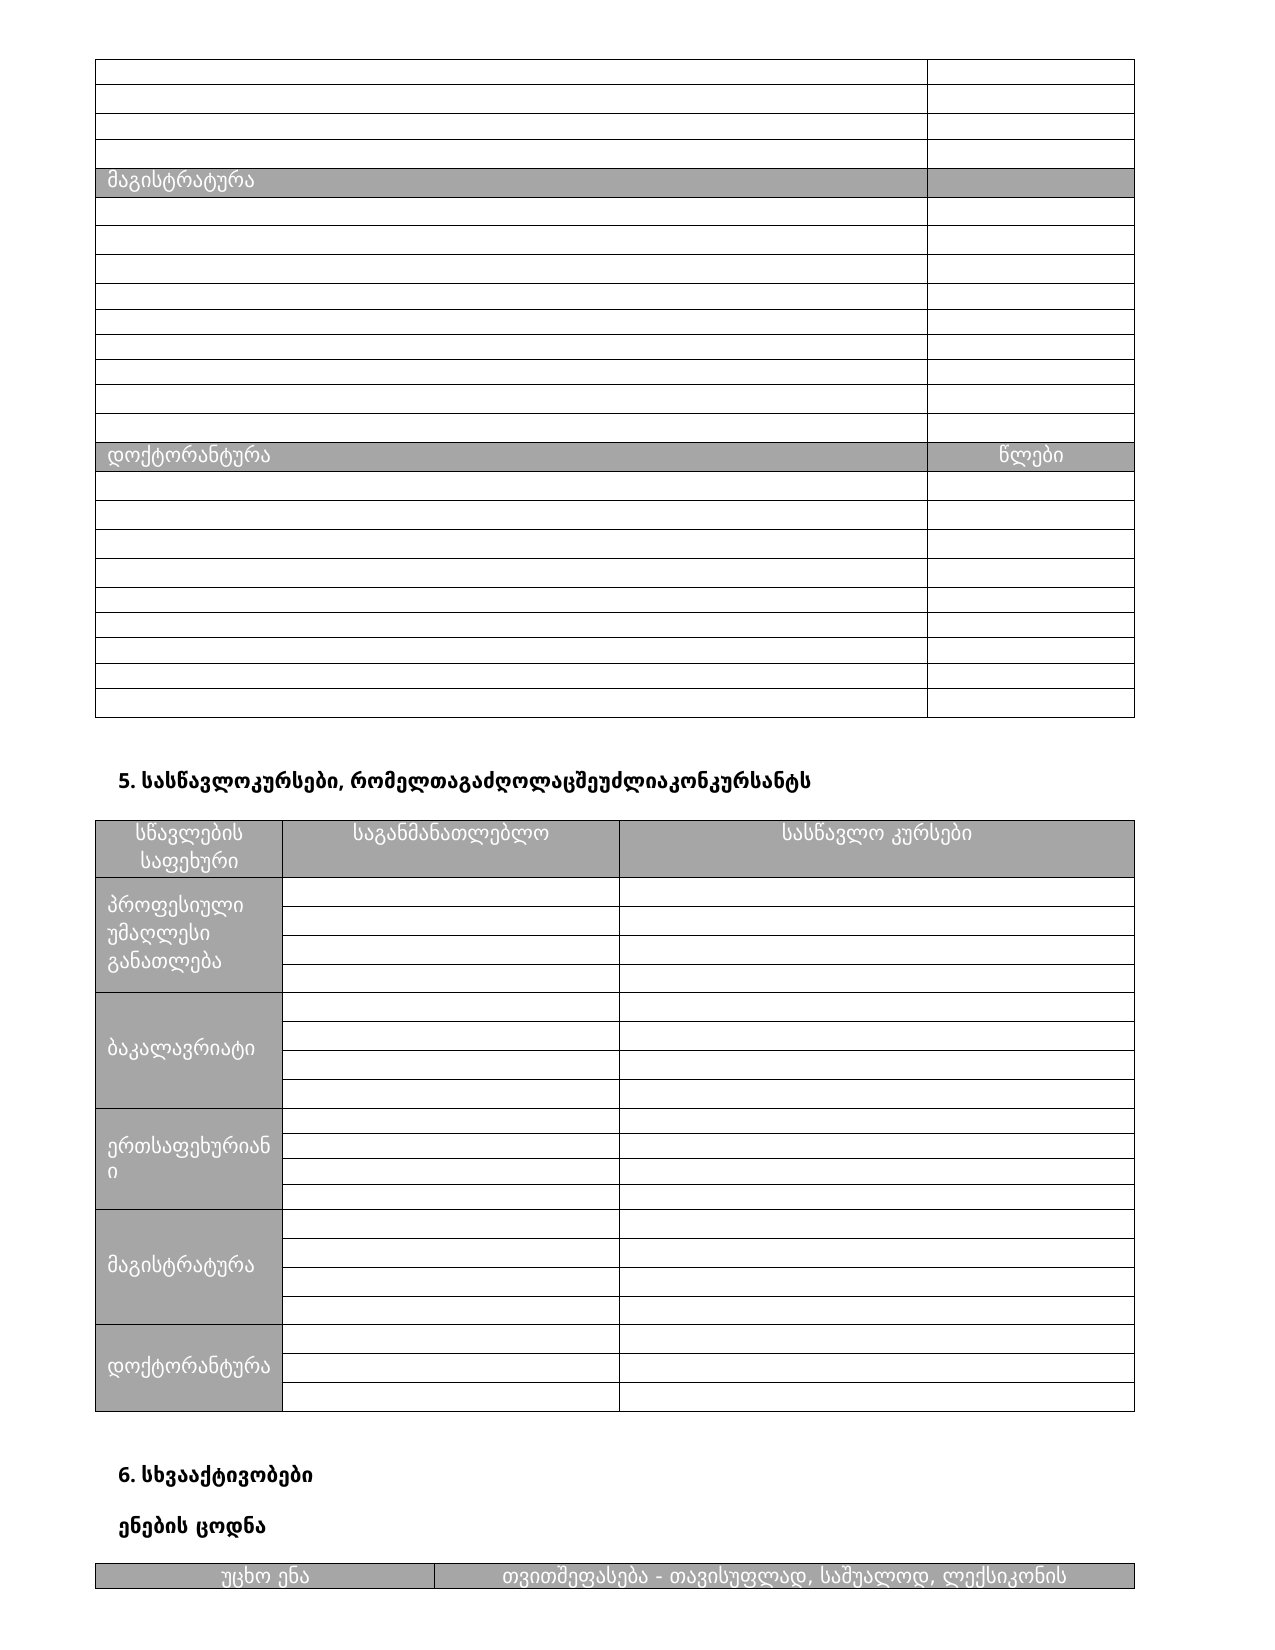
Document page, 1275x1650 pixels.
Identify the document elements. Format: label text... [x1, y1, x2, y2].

table_cell მაგისტრატურა [96, 169, 927, 197]
table_cell [620, 1268, 1134, 1296]
text 6. სხვააქტივობები [118, 1461, 1157, 1489]
table_cell [283, 1383, 619, 1411]
text ენების ცოდნა [118, 1514, 1157, 1538]
table_cell [928, 255, 1134, 283]
table_cell [283, 1159, 619, 1184]
table_cell [620, 1051, 1134, 1079]
table_cell [928, 284, 1134, 308]
table_cell [96, 638, 927, 663]
table_cell ერთსაფეხურიანი [96, 1109, 282, 1209]
table_cell [96, 530, 927, 558]
table_cell [928, 60, 1134, 84]
table_header უცხო ენა [96, 1564, 434, 1588]
table_cell [620, 1210, 1134, 1238]
table_cell [620, 1383, 1134, 1411]
table_cell [96, 310, 927, 334]
table_cell [96, 226, 927, 254]
table_cell [283, 1051, 619, 1079]
table_cell [283, 1354, 619, 1382]
table_cell [620, 936, 1134, 963]
table_cell [620, 1134, 1134, 1158]
table_cell [928, 114, 1134, 138]
table_cell [283, 965, 619, 992]
table_cell [928, 140, 1134, 167]
table_cell [96, 114, 927, 138]
table_cell [283, 1022, 619, 1050]
table_cell [283, 936, 619, 963]
table_cell [283, 1268, 619, 1296]
table_cell [96, 85, 927, 113]
table_cell [96, 198, 927, 225]
table_cell დოქტორანტურა [96, 443, 927, 471]
table_cell [928, 414, 1134, 442]
table_cell [928, 335, 1134, 359]
table_cell [620, 1109, 1134, 1133]
table_cell [620, 1080, 1134, 1108]
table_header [435, 1564, 1134, 1588]
table_cell [96, 360, 927, 384]
table_header საგანმანათლებლო [283, 821, 619, 877]
table_cell მაგისტრატურა [96, 1210, 282, 1324]
text 5. სასწავლოკურსები, რომელთაგაძღოლაცშეუძლიაკონკურსანტს [118, 766, 1157, 795]
table_cell ბაკალავრიატი [96, 993, 282, 1108]
table_cell [96, 140, 927, 167]
table_cell [620, 1354, 1134, 1382]
table_cell [928, 472, 1134, 500]
table_cell [283, 1134, 619, 1158]
table_cell [96, 385, 927, 413]
table_cell [96, 588, 927, 612]
table_cell [928, 310, 1134, 334]
table_cell [928, 613, 1134, 637]
table_cell [928, 360, 1134, 384]
table_cell [283, 1210, 619, 1238]
table_cell [620, 878, 1134, 906]
table_cell [620, 993, 1134, 1021]
table_cell [96, 414, 927, 442]
table_cell [283, 1109, 619, 1133]
table_cell [928, 664, 1134, 688]
table_cell [928, 85, 1134, 113]
table_cell [620, 1159, 1134, 1184]
table_cell [283, 907, 619, 934]
table_cell [96, 284, 927, 308]
table_cell [928, 169, 1134, 197]
table_cell [96, 664, 927, 688]
table_cell [620, 907, 1134, 934]
table_cell [928, 588, 1134, 612]
table_cell [96, 335, 927, 359]
table_cell [620, 1239, 1134, 1267]
table_header სასწავლო კურსები [620, 821, 1134, 877]
table_cell პროფესიული უმაღლესი განათლება [96, 878, 282, 992]
table_cell [928, 689, 1134, 717]
table_cell [96, 689, 927, 717]
table_cell [283, 878, 619, 906]
table_cell [96, 255, 927, 283]
table_cell [283, 1239, 619, 1267]
table_cell [928, 559, 1134, 587]
table_cell [283, 1185, 619, 1209]
table_cell [283, 1325, 619, 1353]
table_cell [620, 965, 1134, 992]
table_cell [620, 1297, 1134, 1324]
table_cell [96, 613, 927, 637]
table_cell [283, 993, 619, 1021]
table_header სწავლების საფეხური [96, 821, 282, 877]
table_cell [928, 501, 1134, 529]
table_cell [620, 1325, 1134, 1353]
table_cell [928, 638, 1134, 663]
table_cell წლები [928, 443, 1134, 471]
table_cell [928, 198, 1134, 225]
table_cell [928, 226, 1134, 254]
table_cell [96, 60, 927, 84]
table_cell [96, 559, 927, 587]
table_cell [96, 501, 927, 529]
table_cell [283, 1080, 619, 1108]
table_cell [96, 472, 927, 500]
table_cell [620, 1022, 1134, 1050]
table_cell [620, 1185, 1134, 1209]
table_cell [283, 1297, 619, 1324]
table_cell [928, 530, 1134, 558]
table_cell [928, 385, 1134, 413]
table_cell დოქტორანტურა [96, 1325, 282, 1411]
